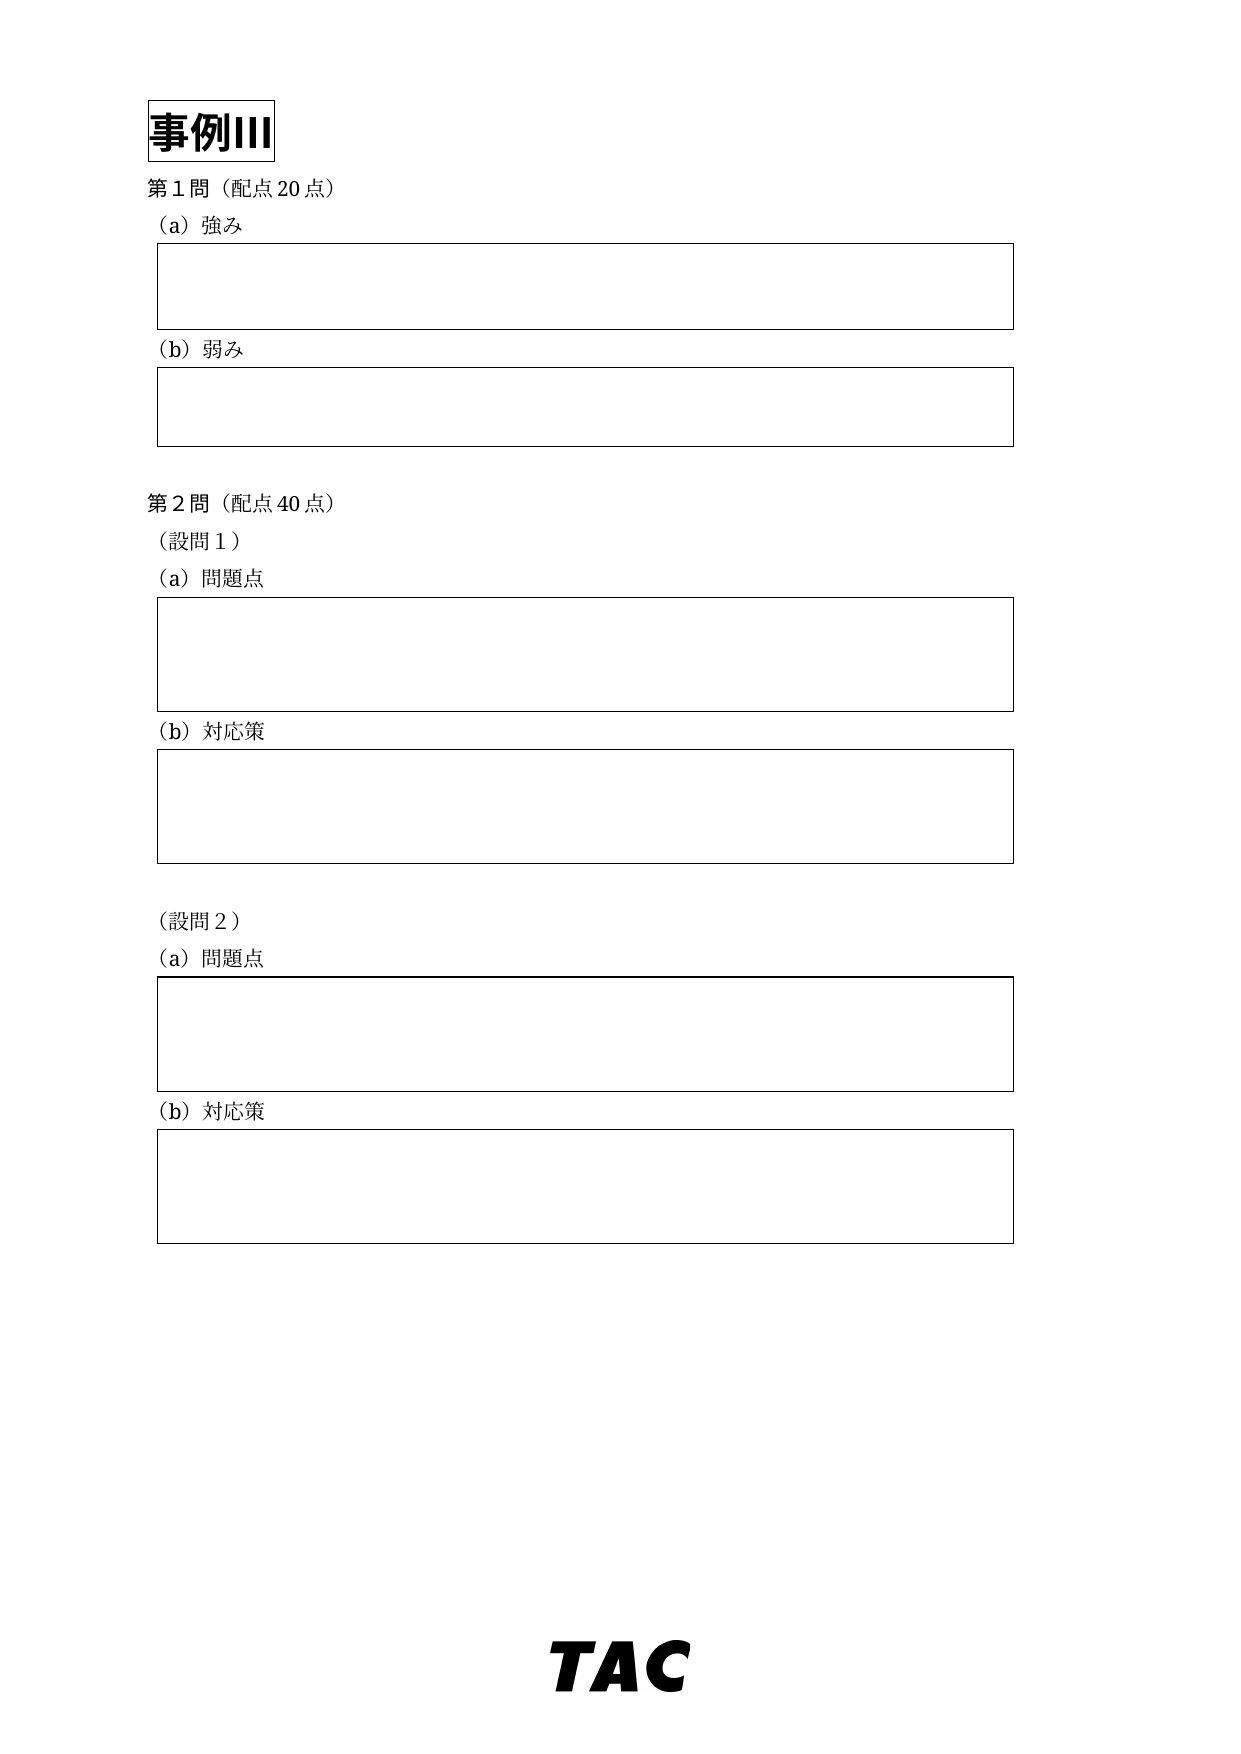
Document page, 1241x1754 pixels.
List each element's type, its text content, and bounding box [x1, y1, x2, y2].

text （a）問題点 [148, 939, 1092, 976]
text 第１問（配点20点） [148, 168, 1092, 206]
text 第２問（配点40点） [148, 484, 1092, 522]
table_header [158, 1130, 1013, 1243]
table_header [158, 978, 1013, 1091]
text （設問２） [148, 901, 1092, 939]
text （a）問題点 [148, 559, 1092, 597]
text （設問１） [148, 522, 1092, 559]
text （b）対応策 [148, 712, 1092, 749]
text 事例Ⅲ [148, 93, 1092, 168]
text （a）強み [148, 206, 1092, 243]
table_header [158, 750, 1013, 863]
table_header [158, 244, 1013, 329]
text （b）対応策 [148, 1092, 1092, 1129]
picture [550, 1640, 691, 1692]
table_header [158, 598, 1013, 711]
text （b）弱み [148, 330, 1092, 367]
table_header [158, 368, 1013, 446]
